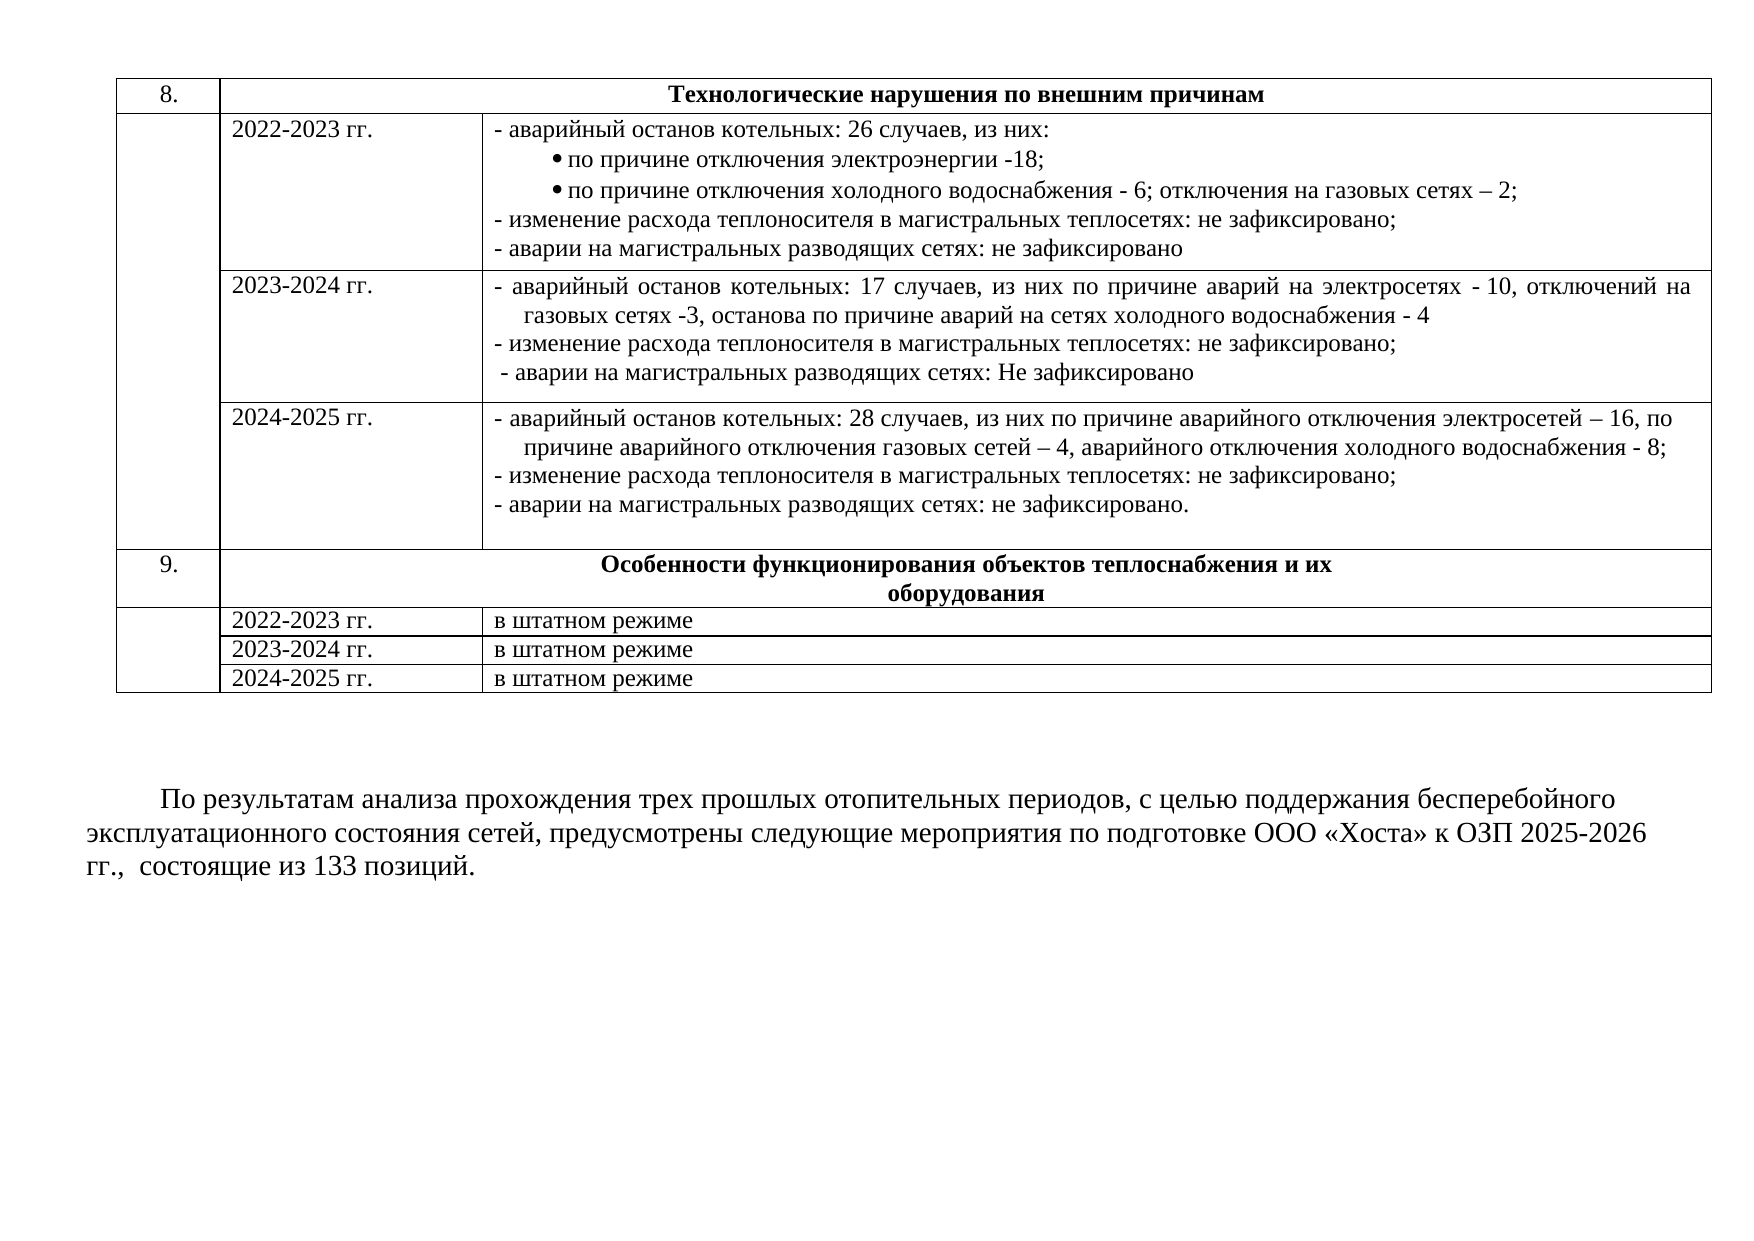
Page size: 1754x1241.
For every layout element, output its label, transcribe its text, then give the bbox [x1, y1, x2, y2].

table_cell аварийный останов котельных: 28 случаев, из них по причине аварийного отключения электросетей – 16, по причине аварийного отключения газовых сетей – 4, аварийного отключения холодного водоснабжения - 8; изменение расхода теплоносителя в магистральных теплосетях: не зафиксировано; аварии на магистральных разводящих сетях: не зафиксировано. [483, 403, 1711, 548]
table_cell 2022-2023 гг. [221, 608, 482, 635]
text По результатам анализа прохождения трех прошлых отопительных периодов, с целью поддержания бесперебойного эксплуатационного состояния сетей, предусмотрены следующие мероприятия по подготовке ООО «Хоста» к ОЗП 2025-2026 гг., состоящие из 133 позиций. [86, 781, 1679, 882]
table_cell [117, 608, 219, 692]
table_cell в штатном режиме [483, 608, 1711, 635]
table_cell аварийный останов котельных: 26 случаев, из них: по причине отключения электроэнергии -18; по причине отключения холодного водоснабжения - 6; отключения на газовых сетях – 2; изменение расхода теплоносителя в магистральных теплосетях: не зафиксировано; аварии на магистральных разводящих сетях: не зафиксировано [483, 114, 1711, 270]
table_cell 2024-2025 гг. [221, 665, 482, 692]
table_cell [117, 114, 219, 548]
table_cell 9. [117, 550, 219, 607]
table_cell Особенности функционирования объектов теплоснабжения и их оборудования [221, 550, 1711, 607]
table_cell в штатном режиме [483, 637, 1711, 664]
table_cell 2023-2024 гг. [221, 637, 482, 664]
table_header 8. [117, 79, 219, 113]
table_cell 2022-2023 гг. [221, 114, 482, 270]
table_cell 2023-2024 гг. [221, 271, 482, 402]
table_cell 2024-2025 гг. [221, 403, 482, 548]
table_cell аварийный останов котельных: 17 случаев, из них по причине аварий на электросетях - 10, отключений на газовых сетях -3, останова по причине аварий на сетях холодного водоснабжения - 4 изменение расхода теплоносителя в магистральных теплосетях: не зафиксировано; аварии на магистральных разводящих сетях: Не зафиксировано [483, 271, 1711, 402]
table_cell в штатном режиме [483, 665, 1711, 692]
table_header Технологические нарушения по внешним причинам [221, 79, 1711, 113]
